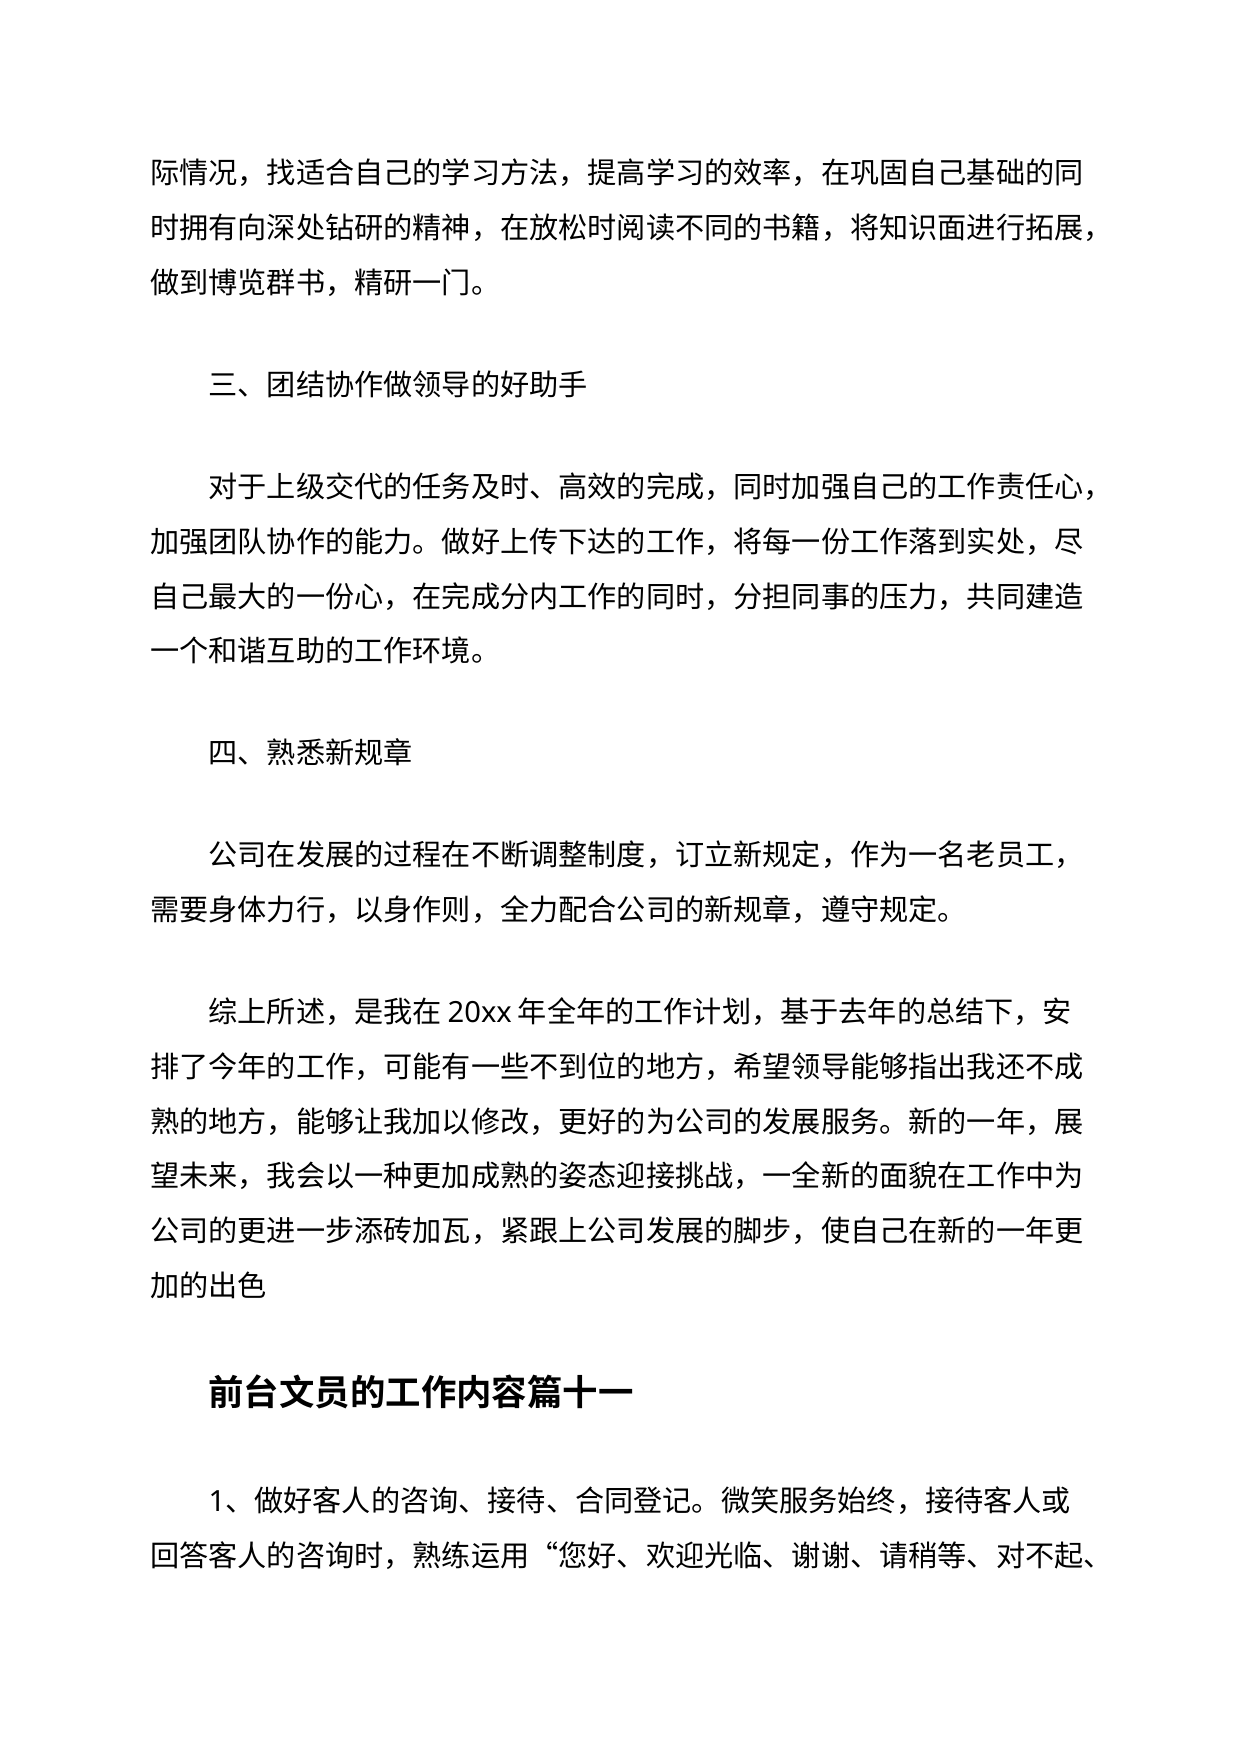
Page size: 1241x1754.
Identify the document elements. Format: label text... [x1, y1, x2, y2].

text 综上所述，是我在20xx年全年的工作计划，基于去年的总结下，安排了今年的工作，可能有一些不到位的地方，希望领导能够指出我还不成熟的地方，能够让我加以修改，更好的为公司的发展服务。新的一年，展望未来，我会以一种更加成熟的姿态迎接挑战，一全新的面貌在工作中为公司的更进一步添砖加瓦，紧跟上公司发展的脚步，使自己在新的一年更加的出色 [150, 988, 1090, 1305]
text 三、团结协作做领导的好助手 [150, 362, 1090, 404]
text 公司在发展的过程在不断调整制度，订立新规定，作为一名老员工，需要身体力行，以身作则，全力配合公司的新规章，遵守规定。 [150, 832, 1090, 929]
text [150, 150, 1090, 302]
text 前台文员的工作内容篇十一 [150, 1364, 1090, 1416]
text 四、熟悉新规章 [150, 730, 1090, 772]
text 对于上级交代的任务及时、高效的完成，同时加强自己的工作责任心，加强团队协作的能力。做好上传下达的工作，将每一份工作落到实处，尽自己最大的一份心，在完成分内工作的同时，分担同事的压力，共同建造一个和谐互助的工作环境。 [150, 463, 1090, 670]
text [150, 1478, 1090, 1575]
